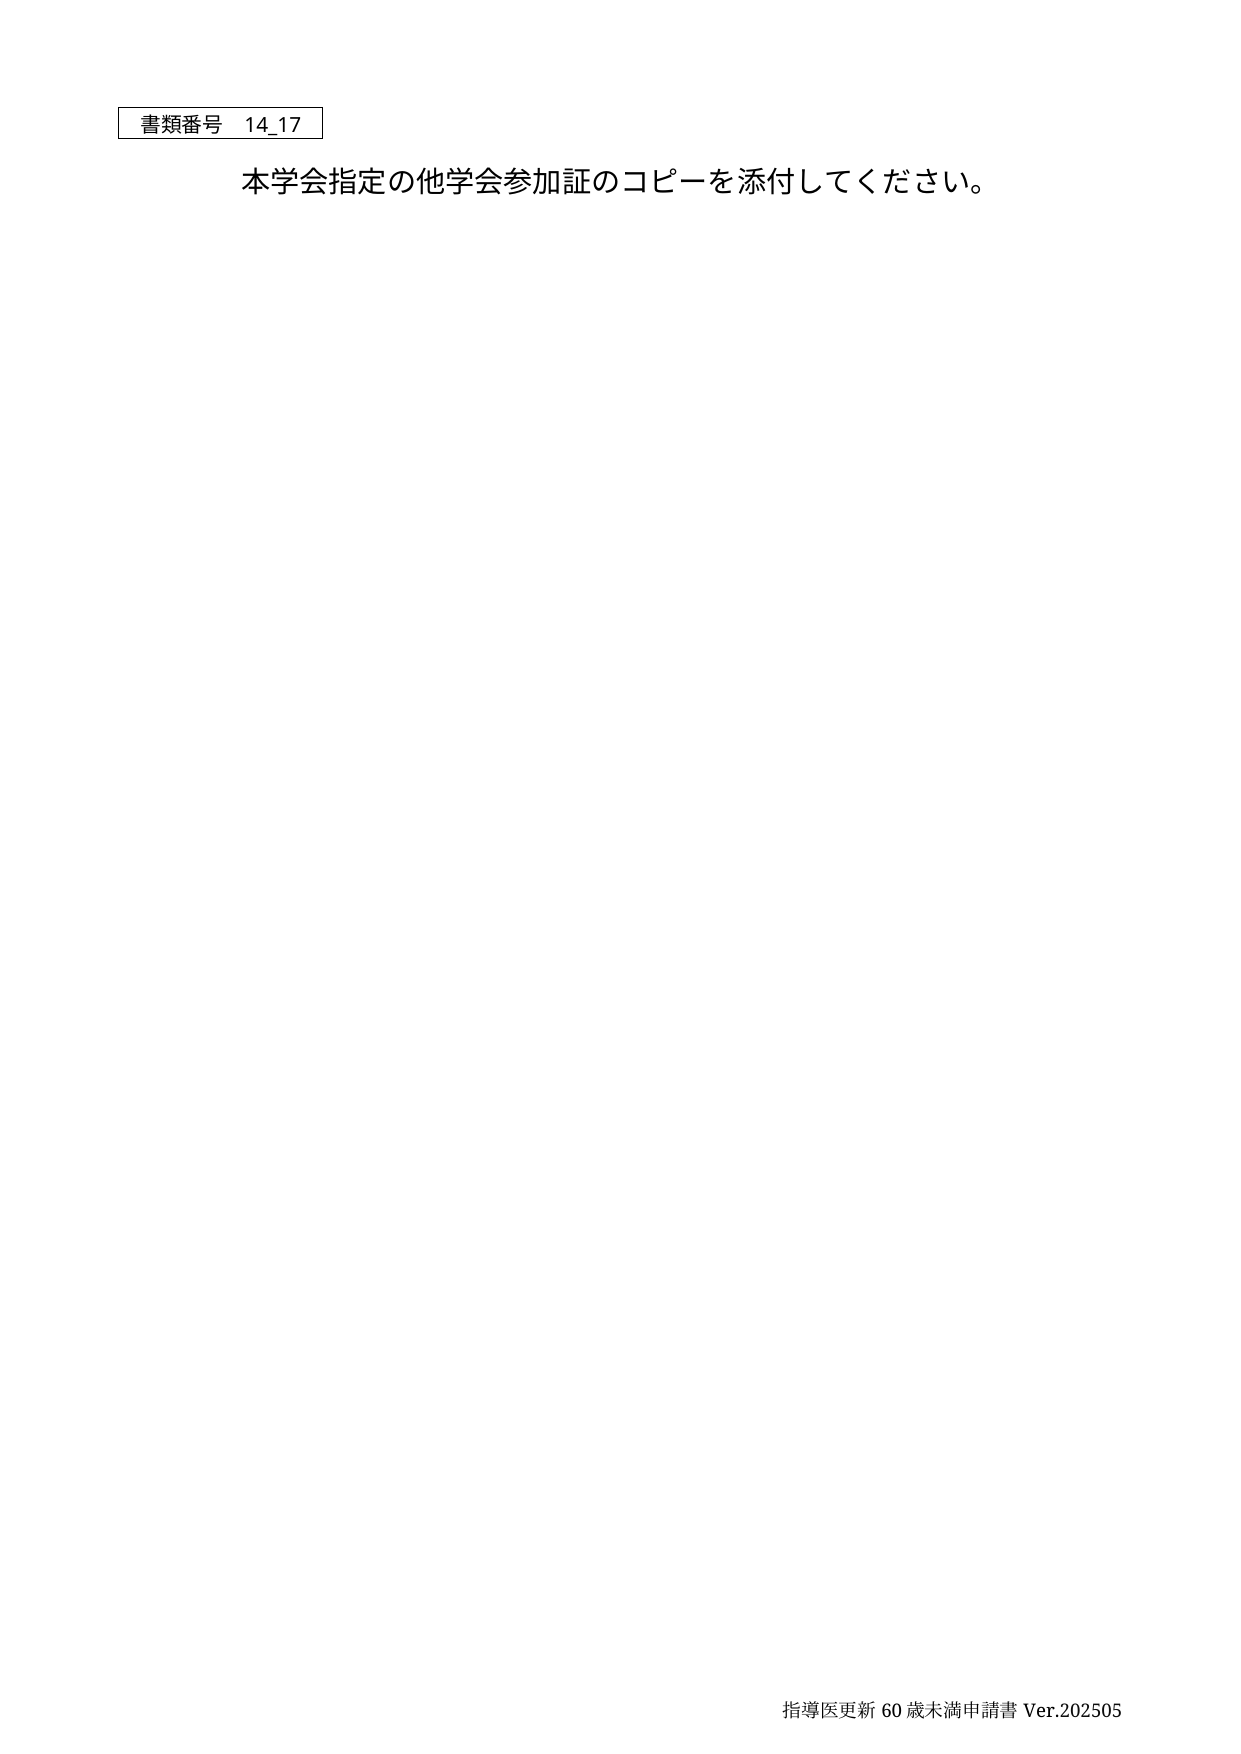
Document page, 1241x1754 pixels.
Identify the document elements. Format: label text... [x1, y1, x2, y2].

text 書類番号 14_17 [118, 104, 1122, 142]
text 本学会指定の他学会参加証のコピーを添付してください。 [118, 142, 1122, 217]
